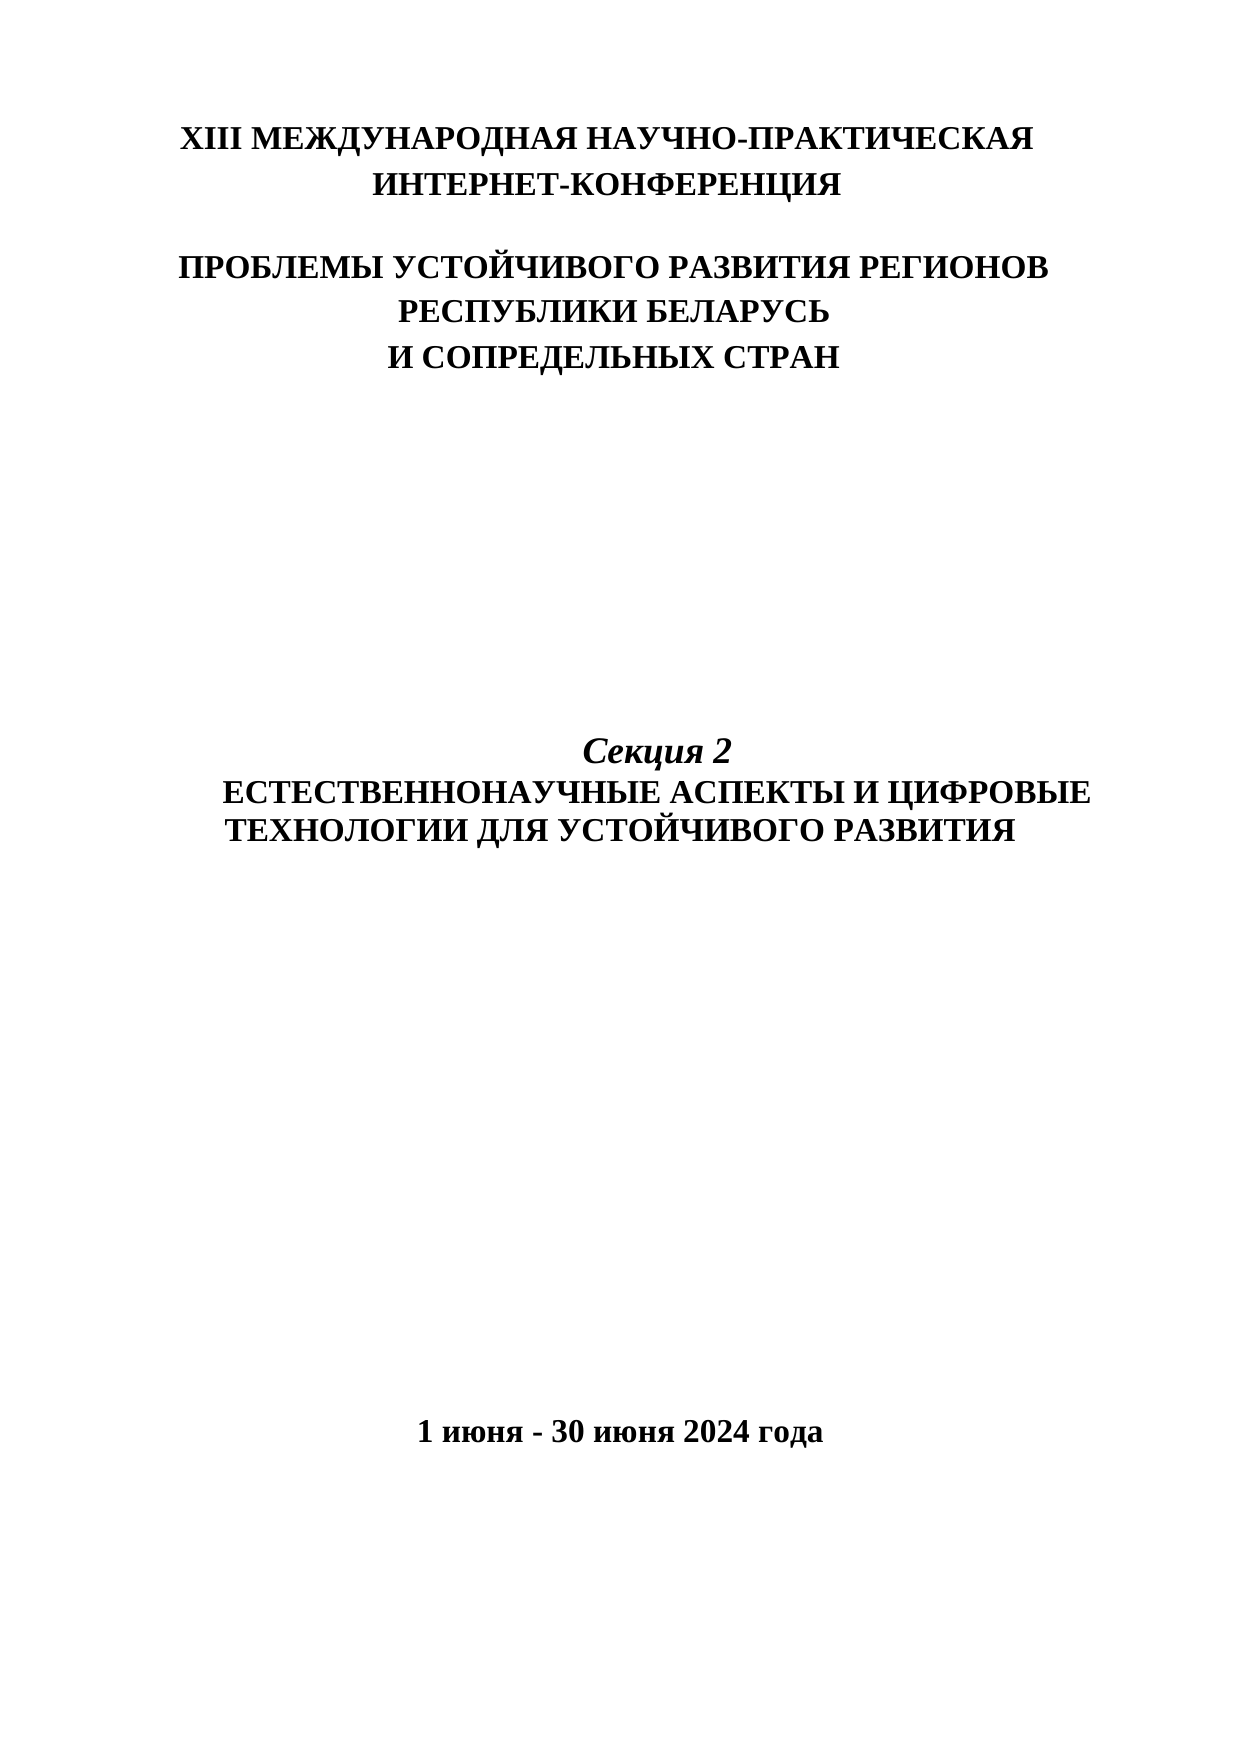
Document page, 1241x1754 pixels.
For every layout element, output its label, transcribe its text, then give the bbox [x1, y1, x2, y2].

text ХIII МЕЖДУНАРОДНАЯ НАУЧНО-ПРАКТИЧЕСКАЯ [118, 118, 1096, 156]
text ЕСТЕСТВЕННОНАУЧНЫЕ АСПЕКТЫ И ЦИФРОВЫЕ ТЕХНОЛОГИИ ДЛЯ УСТОЙЧИВОГО РАЗВИТИЯ [118, 772, 1122, 848]
text ПРОБЛЕМЫ УСТОЙЧИВОГО РАЗВИТИЯ РЕГИОНОВ РЕСПУБЛИКИ БЕЛАРУСЬ [118, 247, 1109, 329]
text ИНТЕРНЕТ-КОНФЕРЕНЦИЯ [118, 164, 1096, 202]
text 1 июня - 30 июня 2024 года [118, 1411, 1122, 1449]
text И СОПРЕДЕЛЬНЫХ СТРАН [118, 337, 1109, 376]
text Секция 2 [118, 729, 1122, 772]
